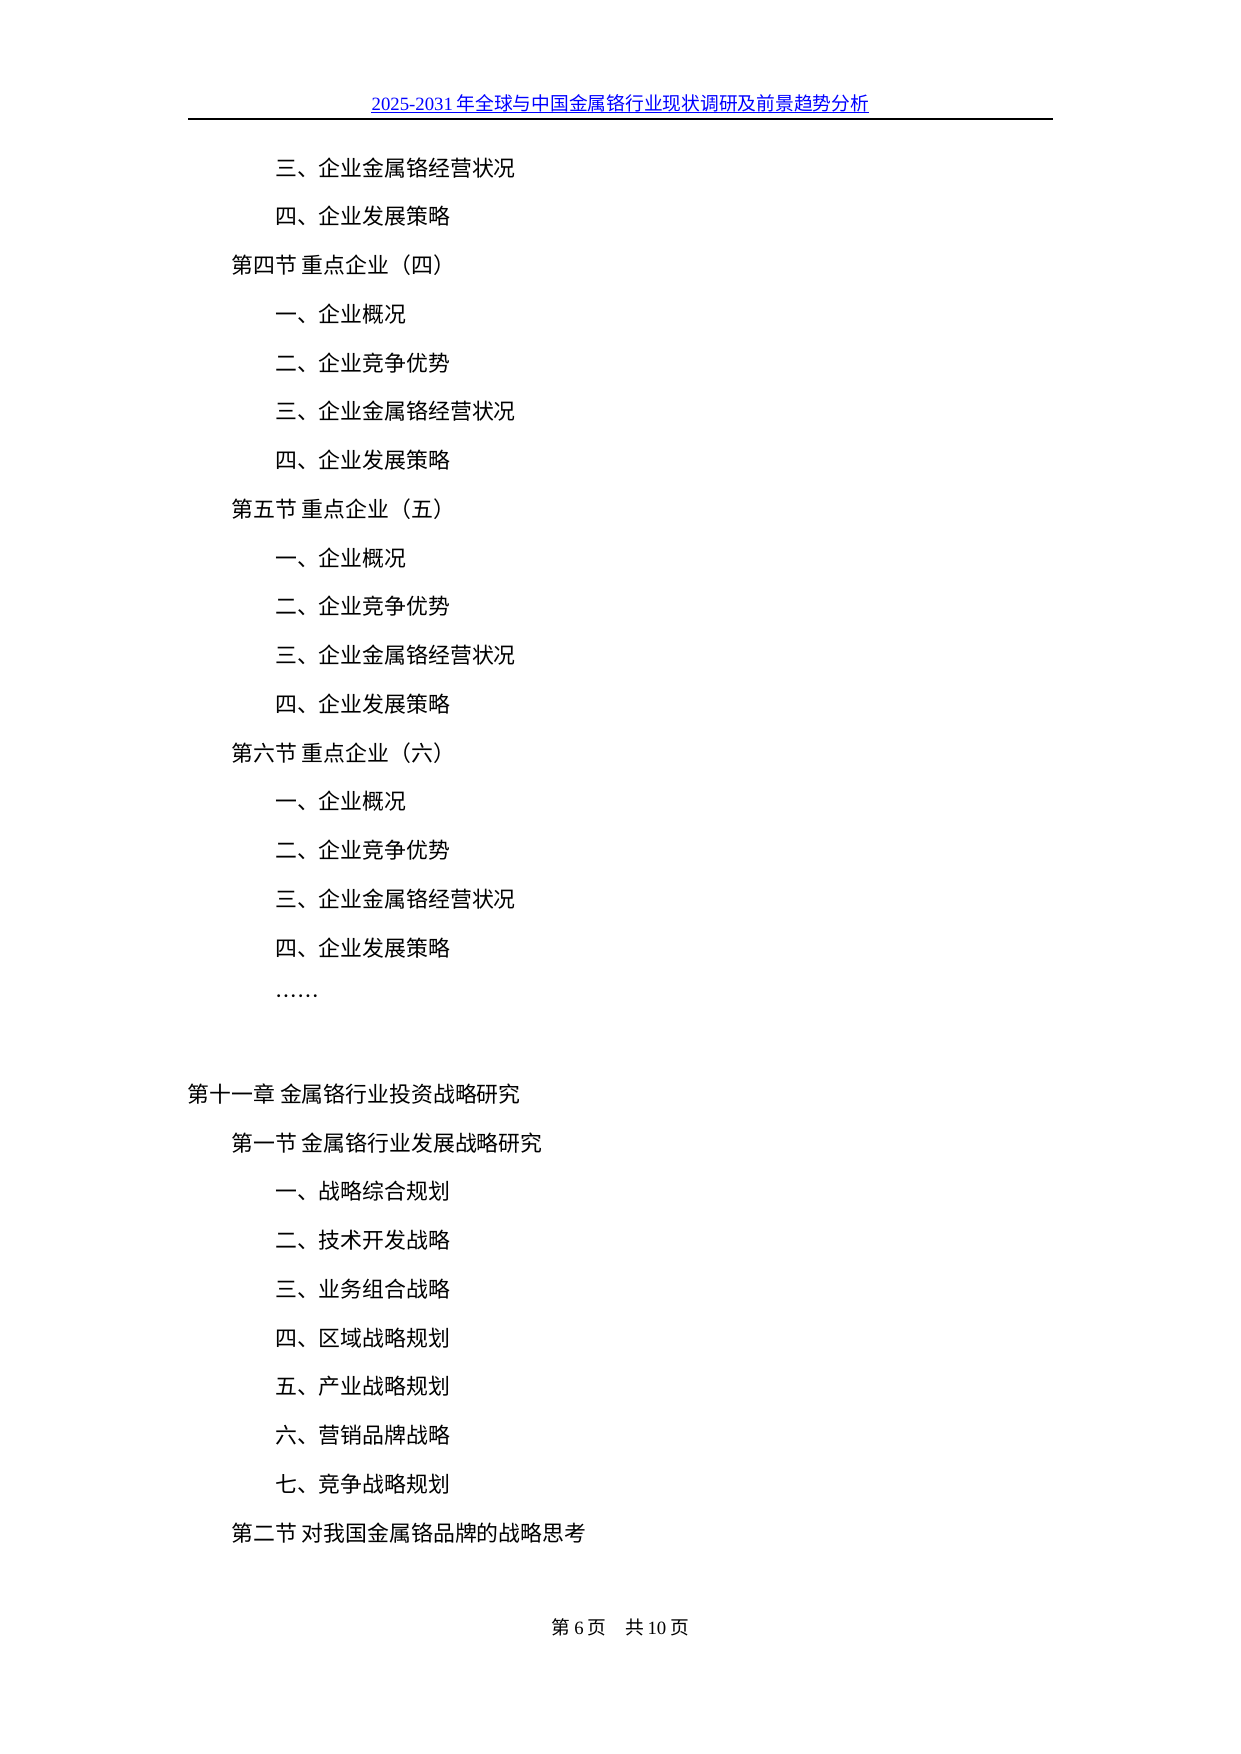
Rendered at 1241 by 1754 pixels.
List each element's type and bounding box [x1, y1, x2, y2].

text [187, 150, 1053, 1548]
